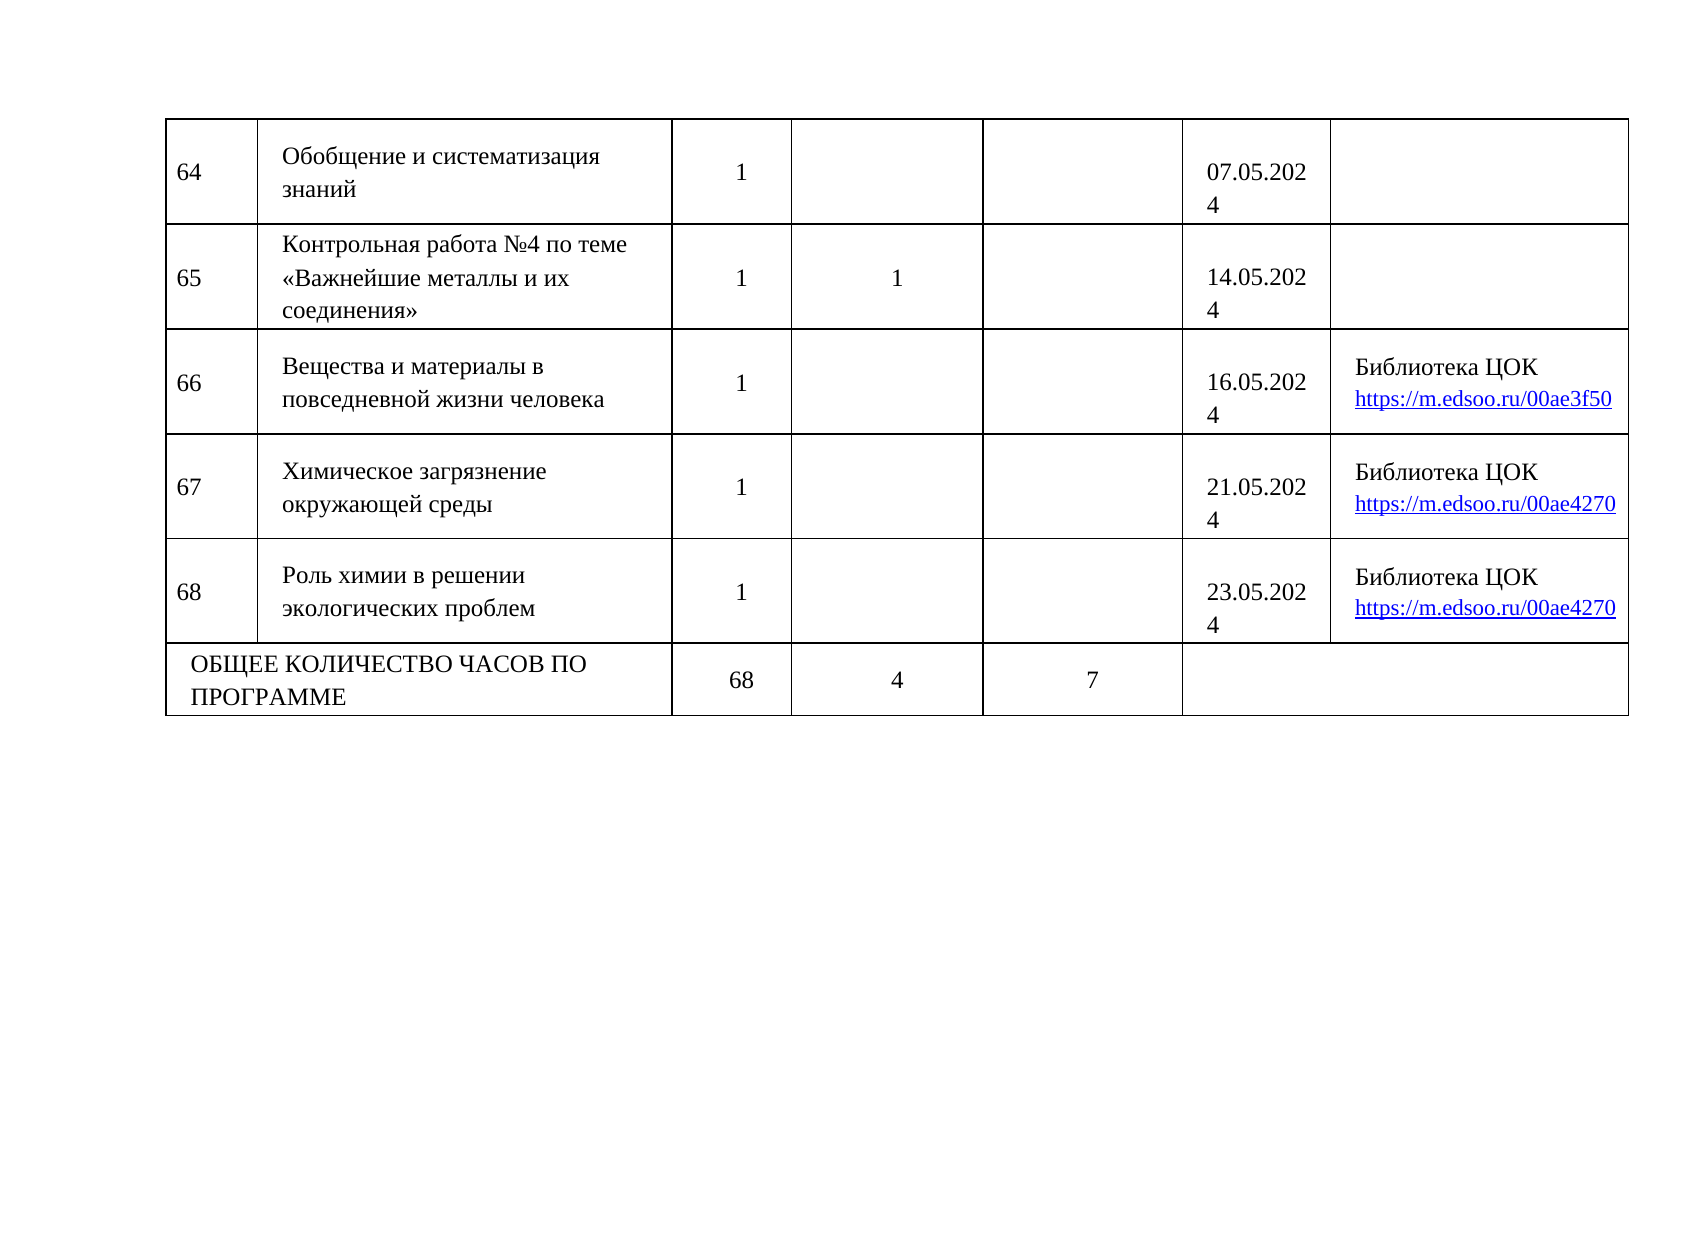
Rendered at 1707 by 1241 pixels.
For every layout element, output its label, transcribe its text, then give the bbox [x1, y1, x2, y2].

table_cell 14.05.2024 [1183, 225, 1330, 328]
table_cell Обобщение и систематизация знаний [258, 120, 671, 223]
table_cell ОБЩЕЕ КОЛИЧЕСТВО ЧАСОВ ПО ПРОГРАММЕ [167, 644, 671, 715]
table_cell [792, 435, 982, 538]
table_cell 67 [167, 435, 257, 538]
table_cell 1 [673, 225, 791, 328]
table_cell Химическое загрязнение окружающей среды [258, 435, 671, 538]
table_cell 1 [673, 120, 791, 223]
table_cell [792, 120, 982, 223]
table_cell 16.05.2024 [1183, 330, 1330, 433]
table_cell Роль химии в решении экологических проблем [258, 539, 671, 642]
table_cell [984, 435, 1182, 538]
table_cell [984, 539, 1182, 642]
table_cell 65 [167, 225, 257, 328]
table_cell 1 [792, 225, 982, 328]
table_cell 4 [792, 644, 982, 715]
table_cell 1 [673, 330, 791, 433]
table_cell Контрольная работа №4 по теме «Важнейшие металлы и их соединения» [258, 225, 671, 328]
table_cell [1331, 225, 1628, 328]
table_cell 68 [673, 644, 791, 715]
table_cell 68 [167, 539, 257, 642]
table_cell 1 [673, 539, 791, 642]
table_cell 66 [167, 330, 257, 433]
table_cell Библиотека ЦОК https://m.edsoo.ru/00ae4270 [1331, 435, 1628, 538]
table_cell [984, 120, 1182, 223]
table_cell 64 [167, 120, 257, 223]
table_cell 23.05.2024 [1183, 539, 1330, 642]
table_cell [1183, 644, 1628, 715]
table_cell [792, 539, 982, 642]
table_cell [1331, 120, 1628, 223]
table_cell [984, 330, 1182, 433]
table_cell Библиотека ЦОК https://m.edsoo.ru/00ae4270 [1331, 539, 1628, 642]
table_cell Вещества и материалы в повседневной жизни человека [258, 330, 671, 433]
table_cell 21.05.2024 [1183, 435, 1330, 538]
table_cell 1 [673, 435, 791, 538]
table_cell 07.05.2024 [1183, 120, 1330, 223]
table_cell [984, 225, 1182, 328]
table_cell Библиотека ЦОК https://m.edsoo.ru/00ae3f50 [1331, 330, 1628, 433]
table_cell [792, 330, 982, 433]
table_cell 7 [984, 644, 1182, 715]
